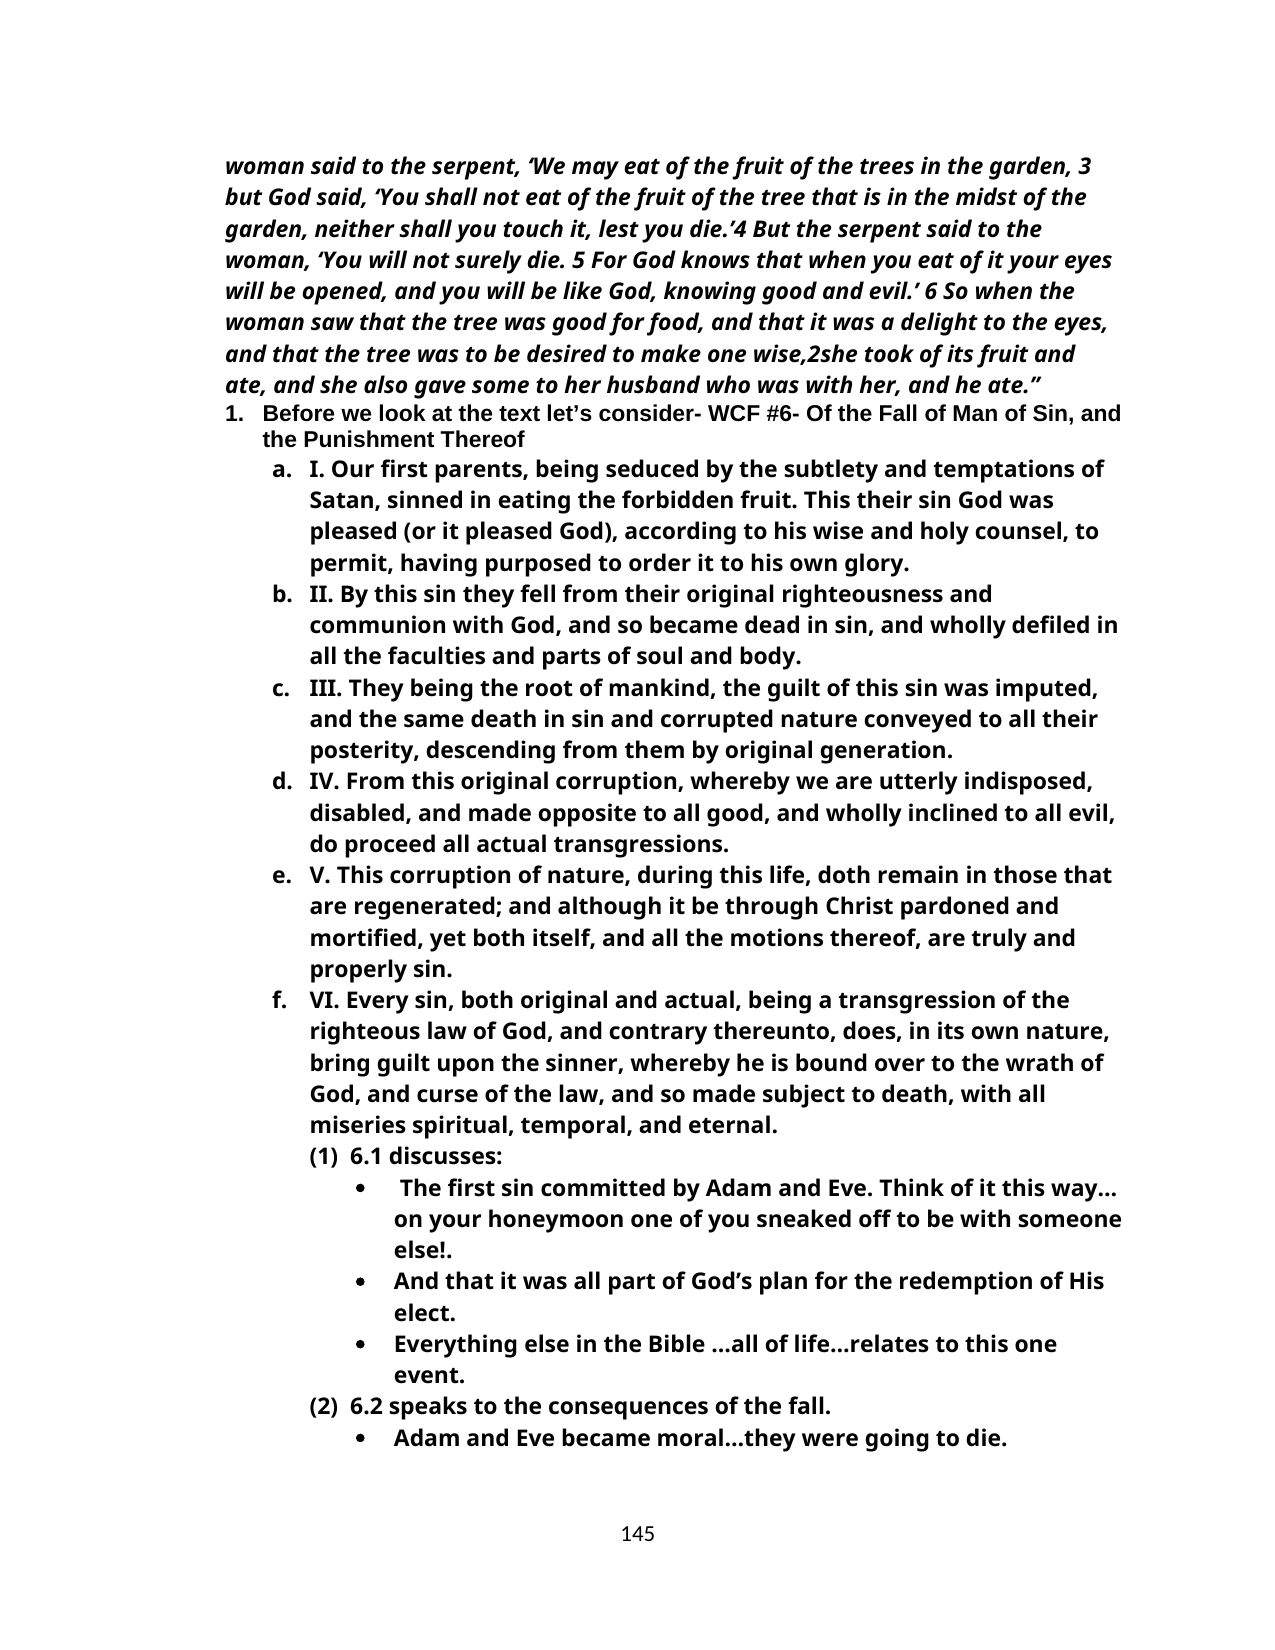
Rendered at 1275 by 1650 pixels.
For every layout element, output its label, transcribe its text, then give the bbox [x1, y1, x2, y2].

list IV. From this original corruption, whereby we are utterly indisposed, disabled, and made opposite to all good, and wholly inclined to all evil, do proceed all actual transgressions. [272, 765, 1125, 859]
list V. This corruption of nature, during this life, doth remain in those that are regenerated; and although it be through Christ pardoned and mortified, yet both itself, and all the motions thereof, are truly and properly sin. [272, 859, 1125, 984]
list Adam and Eve became moral…they were going to die. [356, 1421, 1125, 1453]
list III. They being the root of mankind, the guilt of this sin was imputed, and the same death in sin and corrupted nature conveyed to all their posterity, descending from them by original generation. [272, 671, 1125, 765]
list II. By this sin they fell from their original righteousness and communion with God, and so became dead in sin, and wholly defiled in all the faculties and parts of soul and body. [272, 578, 1125, 671]
list Everything else in the Bible …all of life…relates to this one event. [356, 1328, 1125, 1390]
list And that it was all part of God’s plan for the redemption of His elect. [356, 1265, 1125, 1328]
list VI. Every sin, both original and actual, being a transgression of the righteous law of God, and contrary thereunto, does, in its own nature, bring guilt upon the sinner, whereby he is bound over to the wrath of God, and curse of the law, and so made subject to death, with all miseries spiritual, temporal, and eternal. [272, 984, 1125, 1140]
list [187, 150, 1125, 400]
list 6.2 speaks to the consequences of the fall. [309, 1390, 1125, 1421]
list 6.1 discusses: [309, 1140, 1125, 1171]
list The first sin committed by Adam and Eve. Think of it this way…on your honeymoon one of you sneaked off to be with someone else!. [356, 1171, 1125, 1265]
list I. Our first parents, being seduced by the subtlety and temptations of Satan, sinned in eating the forbidden fruit. This their sin God was pleased (or it pleased God), according to his wise and holy counsel, to permit, having purposed to order it to his own glory. [272, 453, 1125, 578]
list Before we look at the text let’s consider- WCF #6- Of the Fall of Man of Sin, and the Punishment Thereof [225, 400, 1125, 453]
